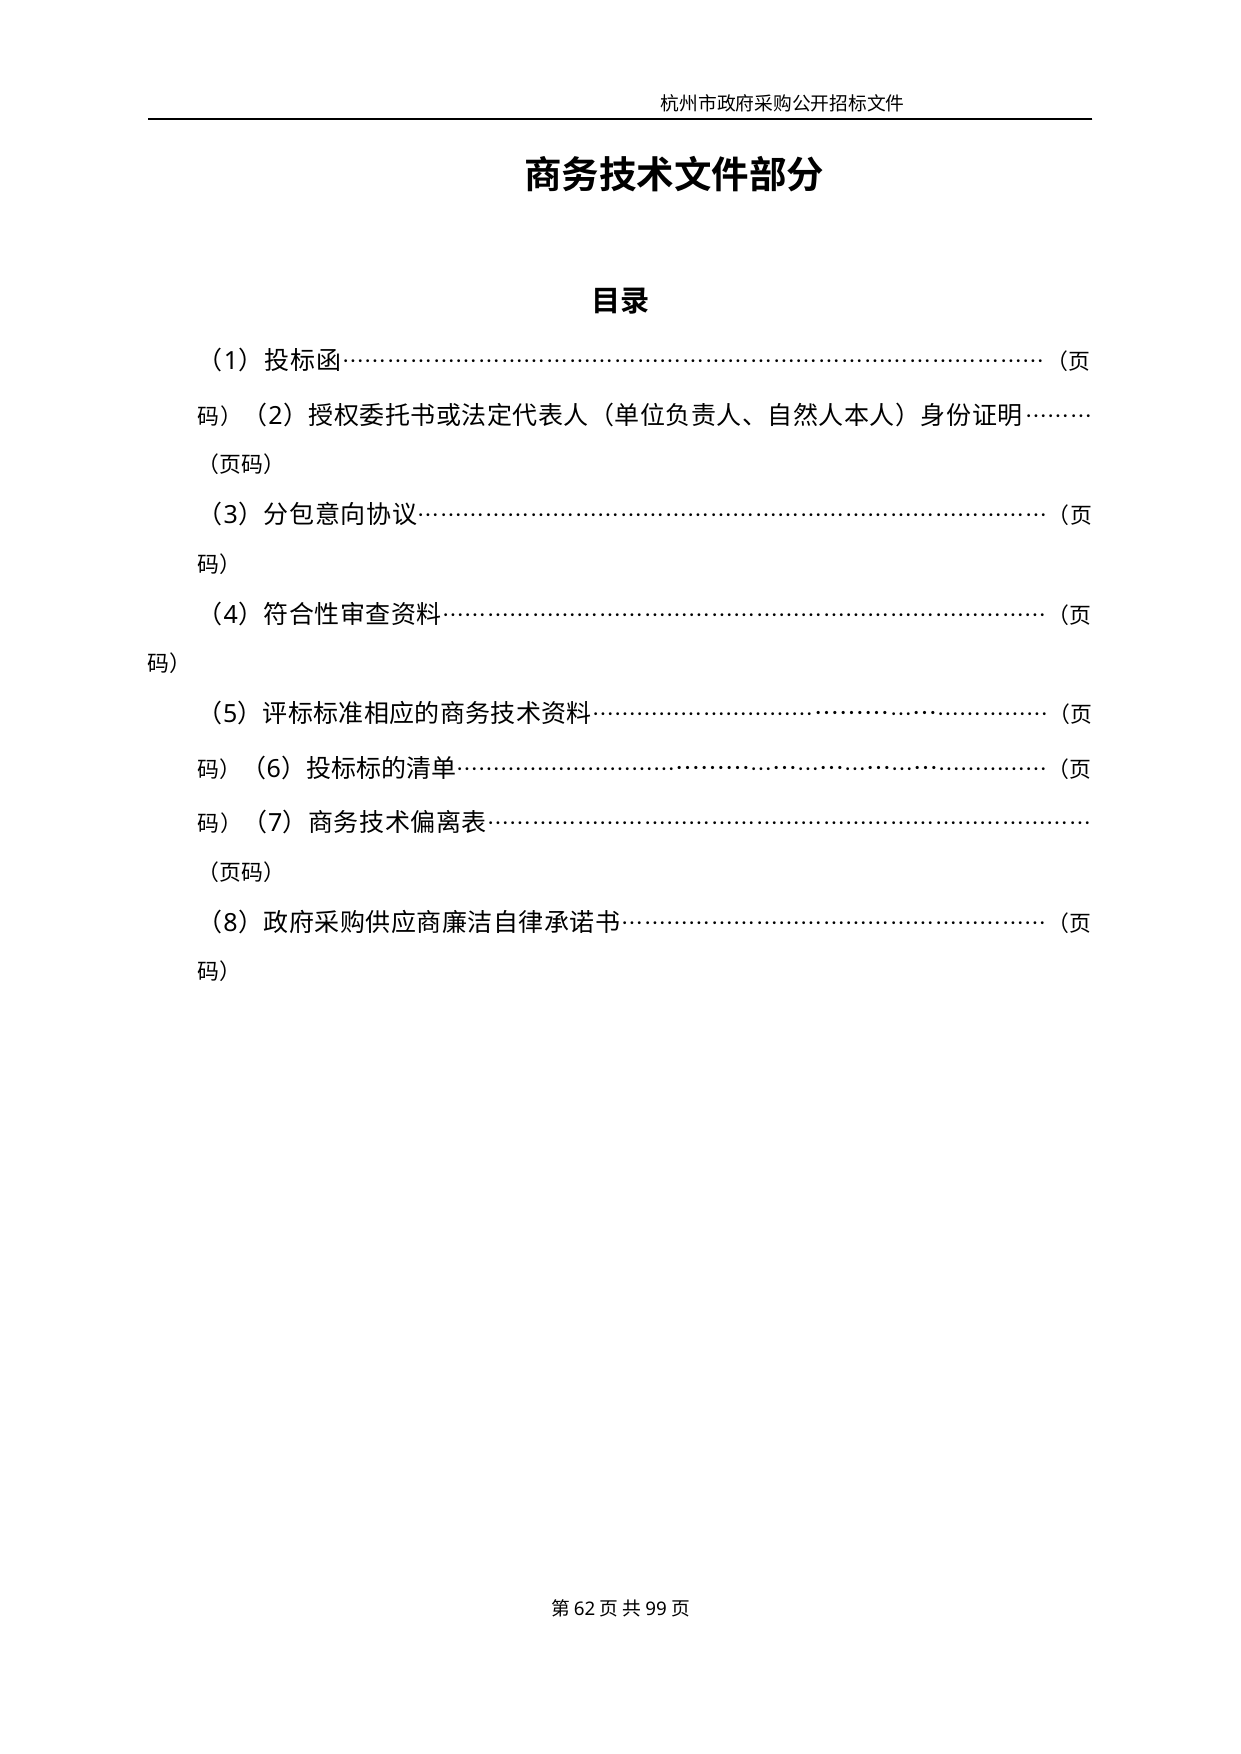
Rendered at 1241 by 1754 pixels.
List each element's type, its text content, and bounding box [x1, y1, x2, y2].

text （5）评标标准相应的商务技术资料……………………………………………………（页码）（6）投标标的清单……………………………………………………………………（页码）（7）商务技术偏离表………………………………………………………………………（页码） [198, 694, 1092, 886]
text （8）政府采购供应商廉洁自律承诺书…………………………………………………（页码） [198, 902, 1092, 986]
text （4）符合性审查资料………………………………………………………………………（页码） [148, 594, 1092, 678]
text （3）分包意向协议…………………………………………………………………………（页码） [198, 495, 1092, 578]
text 目录 [148, 277, 1092, 320]
text 商务技术文件部分 [148, 145, 1049, 199]
text （1）投标函…………………………………………………………………………………（页码）（2）授权委托书或法定代表人（单位负责人、自然人本人）身份证明………（页码） [198, 341, 1092, 479]
